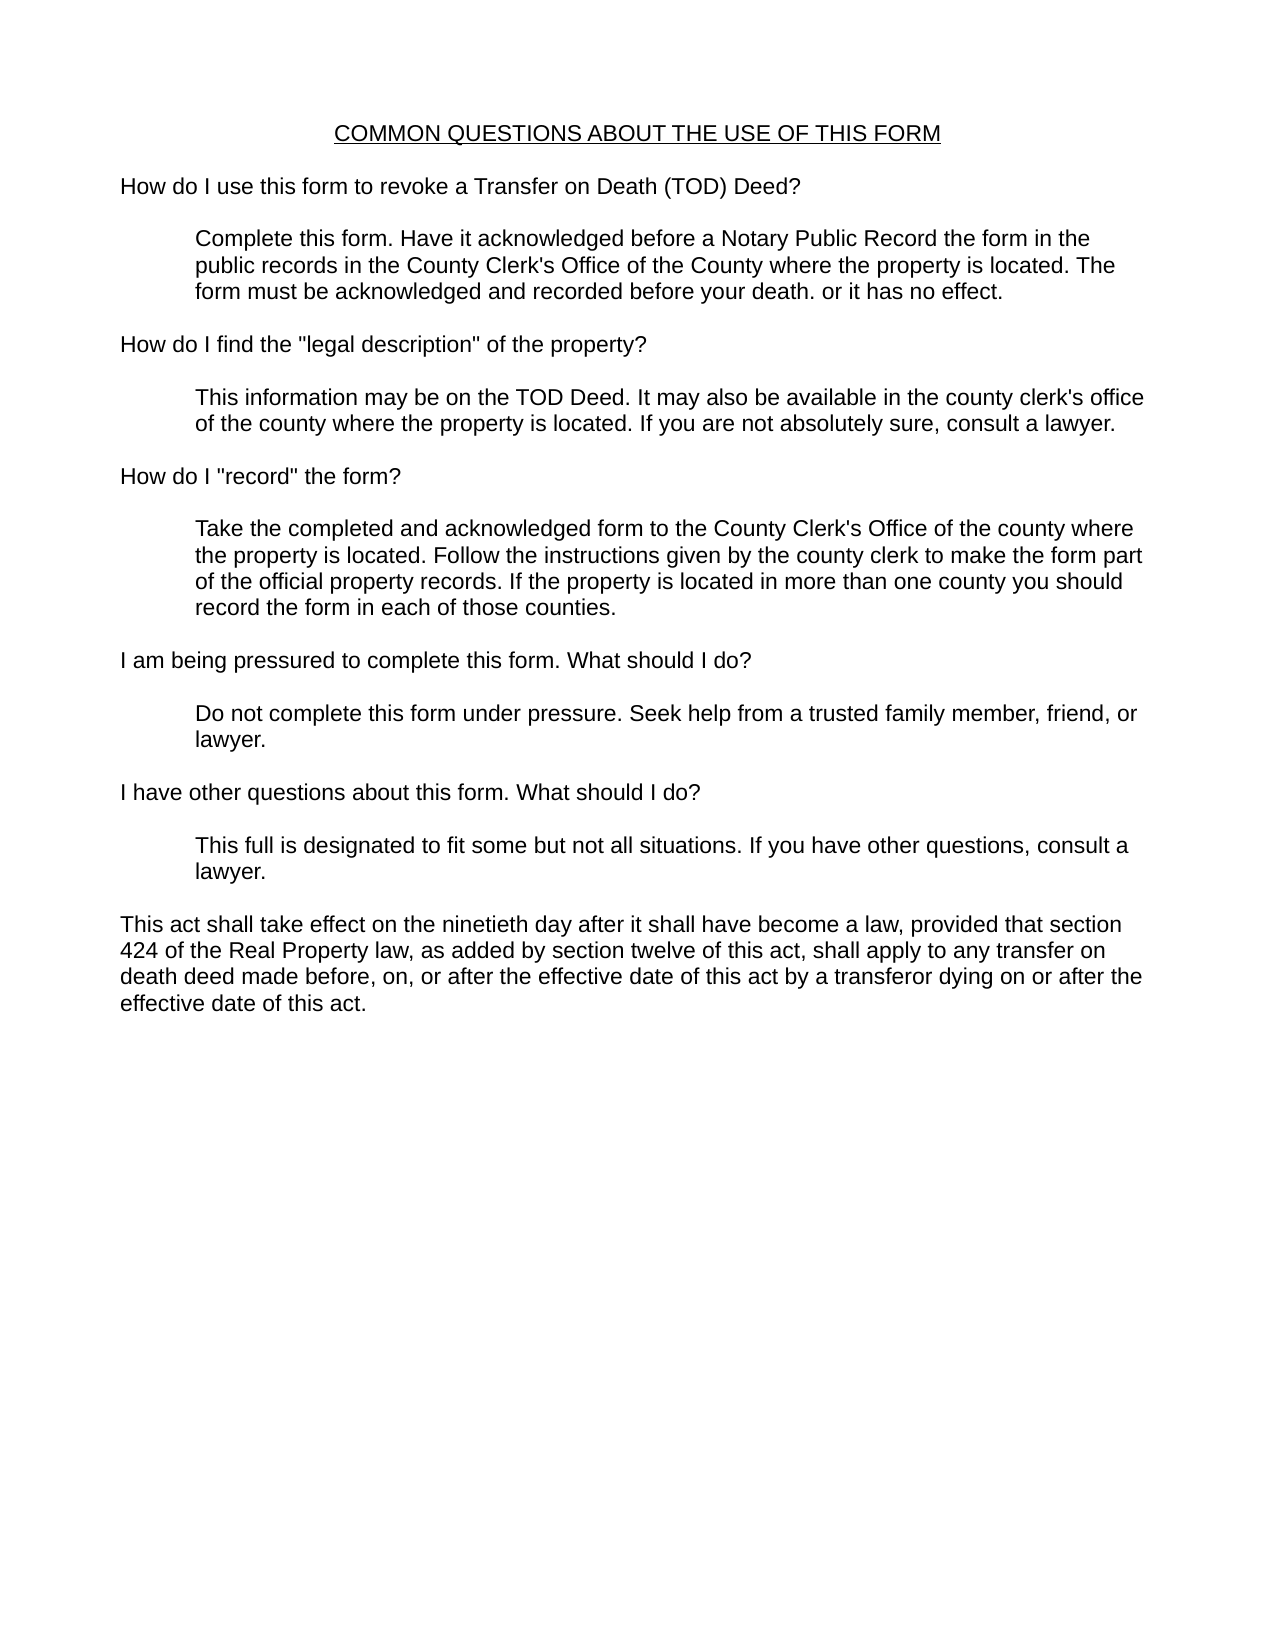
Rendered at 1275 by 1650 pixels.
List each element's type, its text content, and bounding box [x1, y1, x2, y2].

text This information may be on the TOD Deed. It may also be available in the county clerk's office of the county where the property is located. If you are not absolutely sure, consult a lawyer. [195, 383, 1155, 436]
text How do I use this form to revoke a Transfer on Death (TOD) Deed? [120, 173, 1155, 199]
text How do I "record" the form? [120, 463, 1155, 489]
text I have other questions about this form. What should I do? [120, 779, 1155, 805]
text Complete this form. Have it acknowledged before a Notary Public Record the form in the public records in the County Clerk's Office of the County where the property is located. The form must be acknowledged and recorded before your death. or it has no effect. [195, 225, 1155, 304]
text Do not complete this form under pressure. Seek help from a trusted family member, friend, or lawyer. [195, 700, 1155, 752]
text Take the completed and acknowledged form to the County Clerk's Office of the county where the property is located. Follow the instructions given by the county clerk to make the form part of the official property records. If the property is located in more than one county you should record the form in each of those counties. [195, 515, 1155, 621]
text COMMON QUESTIONS ABOUT THE USE OF THIS FORM [120, 120, 1155, 146]
text This act shall take effect on the ninetieth day after it shall have become a law, provided that section 424 of the Real Property law, as added by section twelve of this act, shall apply to any transfer on death deed made before, on, or after the effective date of this act by a transferor dying on or after the effective date of this act. [120, 911, 1155, 1016]
text This full is designated to fit some but not all situations. If you have other questions, consult a lawyer. [195, 832, 1155, 884]
text I am being pressured to complete this form. What should I do? [120, 647, 1155, 673]
text How do I find the "legal description" of the property? [120, 331, 1155, 357]
